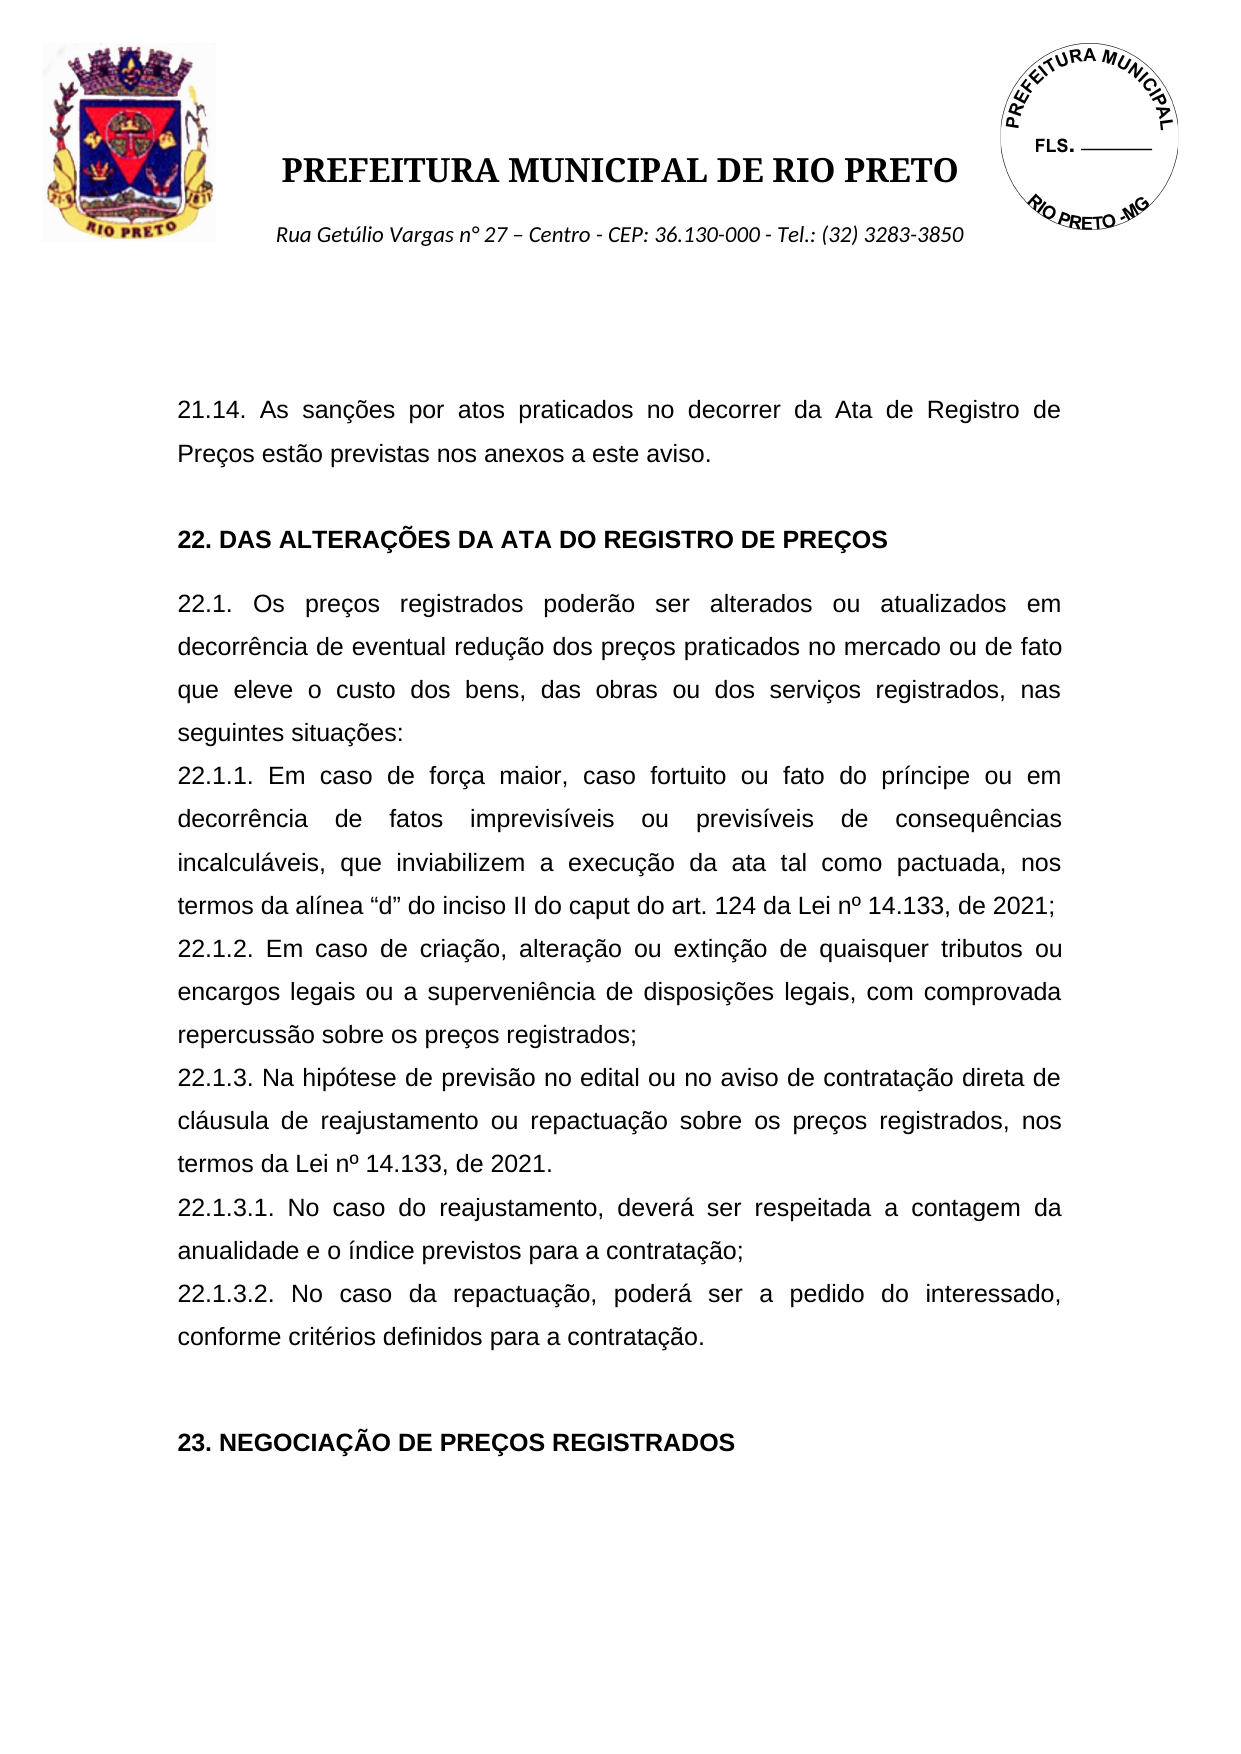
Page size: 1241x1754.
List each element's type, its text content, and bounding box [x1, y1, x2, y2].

list 22.1.3.1. No caso do reajustamento, deverá ser respeitada a contagem da anualidade e o índice previstos para a contratação; [177, 1193, 1063, 1264]
picture [42, 43, 216, 242]
text 21.14. As sanções por atos praticados no decorrer da Ata de Registro de Preços estão previstas nos anexos a este aviso. [177, 396, 1063, 467]
list 22.1. Os preços registrados poderão ser alterados ou atualizados em decorrência de eventual redução dos preços praticados no mercado ou de fato que eleve o custo dos bens, das obras ou dos serviços registrados, nas seguintes situações: [177, 589, 1063, 747]
list 22.1.3. Na hipótese de previsão no edital ou no aviso de contratação direta de cláusula de reajustamento ou repactuação sobre os preços registrados, nos termos da Lei nº 14.133, de 2021. [177, 1063, 1063, 1178]
list 23. NEGOCIAÇÃO DE PREÇOS REGISTRADOS [177, 1428, 1063, 1457]
picture [1000, 43, 1179, 230]
list 22.1.2. Em caso de criação, alteração ou extinção de quaisquer tributos ou encargos legais ou a superveniência de disposições legais, com comprovada repercussão sobre os preços registrados; [177, 934, 1063, 1049]
list 22.1.1. Em caso de força maior, caso fortuito ou fato do príncipe ou em decorrência de fatos imprevisíveis ou previsíveis de consequências incalculáveis, que inviabilizem a execução da ata tal como pactuada, nos termos da alínea “d” do inciso II do caput do art. 124 da Lei nº 14.133, de 2021; [177, 761, 1063, 919]
text 22. DAS ALTERAÇÕES DA ATA DO REGISTRO DE PREÇOS [177, 525, 1063, 554]
list 22.1.3.2. No caso da repactuação, poderá ser a pedido do interessado, conforme critérios definidos para a contratação. [177, 1279, 1063, 1351]
